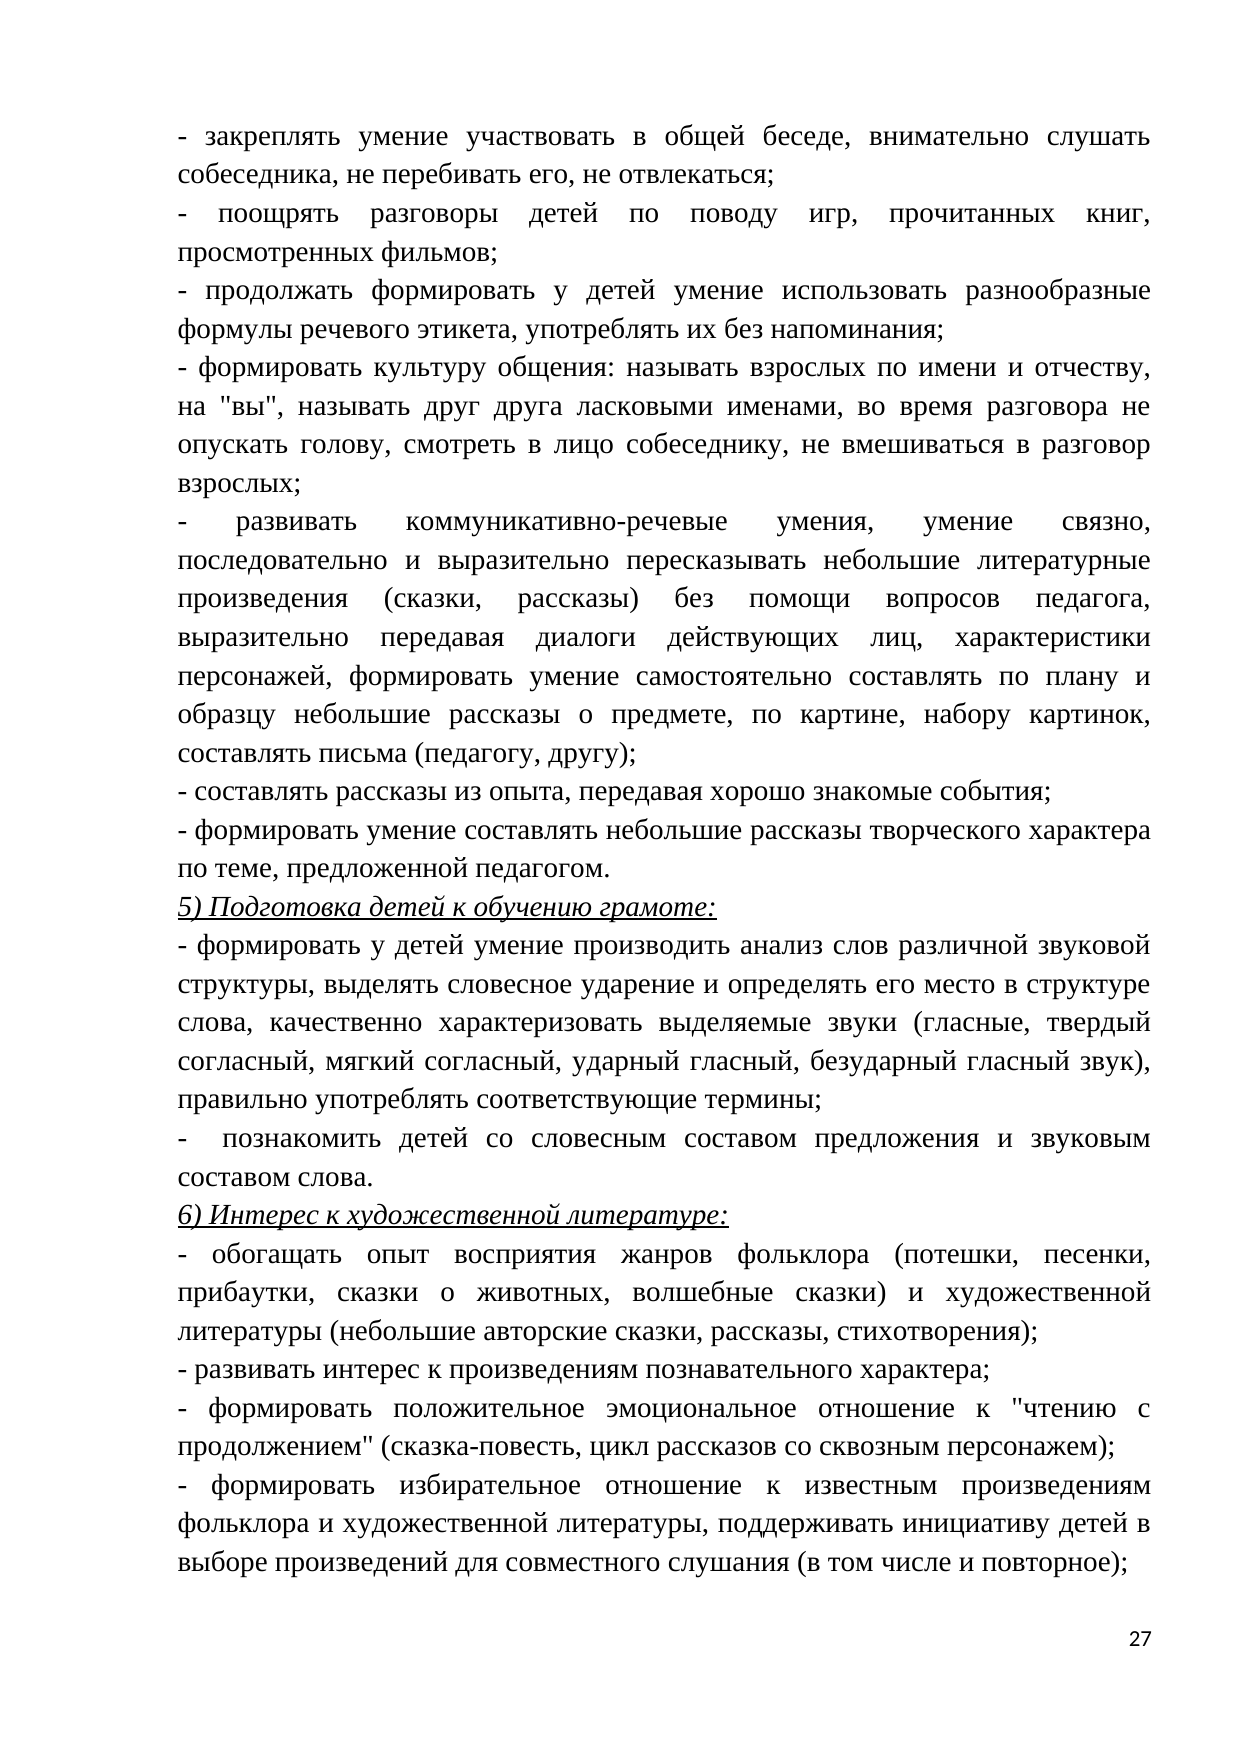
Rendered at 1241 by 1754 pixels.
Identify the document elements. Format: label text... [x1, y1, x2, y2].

text - продолжать формировать у детей умение использовать разнообразные формулы речевого этикета, употреблять их без напоминания; [177, 272, 1152, 344]
text - закреплять умение участвовать в общей беседе, внимательно слушать собеседника, не перебивать его, не отвлекаться; [177, 118, 1152, 190]
text - формировать культуру общения: называть взрослых по имени и отчеству, на "вы", называть друг друга ласковыми именами, во время разговора не опускать голову, смотреть в лицо собеседнику, не вмешиваться в разговор взрослых; [177, 349, 1152, 498]
text 6) Интерес к художественной литературе: [177, 1197, 1152, 1231]
text - обогащать опыт восприятия жанров фольклора (потешки, песенки, прибаутки, сказки о животных, волшебные сказки) и художественной литературы (небольшие авторские сказки, рассказы, стихотворения); [177, 1236, 1152, 1346]
text - развивать интерес к произведениям познавательного характера; [177, 1351, 1152, 1385]
text - познакомить детей со словесным составом предложения и звуковым составом слова. [177, 1120, 1152, 1192]
text - поощрять разговоры детей по поводу игр, прочитанных книг, просмотренных фильмов; [177, 195, 1152, 267]
text - формировать у детей умение производить анализ слов различной звуковой структуры, выделять словесное ударение и определять его место в структуре слова, качественно характеризовать выделяемые звуки (гласные, твердый согласный, мягкий согласный, ударный гласный, безударный гласный звук), правильно употреблять соответствующие термины; [177, 927, 1152, 1115]
text - формировать положительное эмоциональное отношение к "чтению с продолжением" (сказка-повесть, цикл рассказов со сквозным персонажем); [177, 1390, 1152, 1462]
text - формировать избирательное отношение к известным произведениям фольклора и художественной литературы, поддерживать инициативу детей в выборе произведений для совместного слушания (в том числе и повторное); [177, 1467, 1152, 1578]
text 5) Подготовка детей к обучению грамоте: [177, 889, 1152, 922]
text - формировать умение составлять небольшие рассказы творческого характера по теме, предложенной педагогом. [177, 812, 1152, 884]
text - развивать коммуникативно-речевые умения, умение связно, последовательно и выразительно пересказывать небольшие литературные произведения (сказки, рассказы) без помощи вопросов педагога, выразительно передавая диалоги действующих лиц, характеристики персонажей, формировать умение самостоятельно составлять по плану и образцу небольшие рассказы о предмете, по картине, набору картинок, составлять письма (педагогу, другу); [177, 503, 1152, 768]
text - составлять рассказы из опыта, передавая хорошо знакомые события; [177, 773, 1152, 807]
